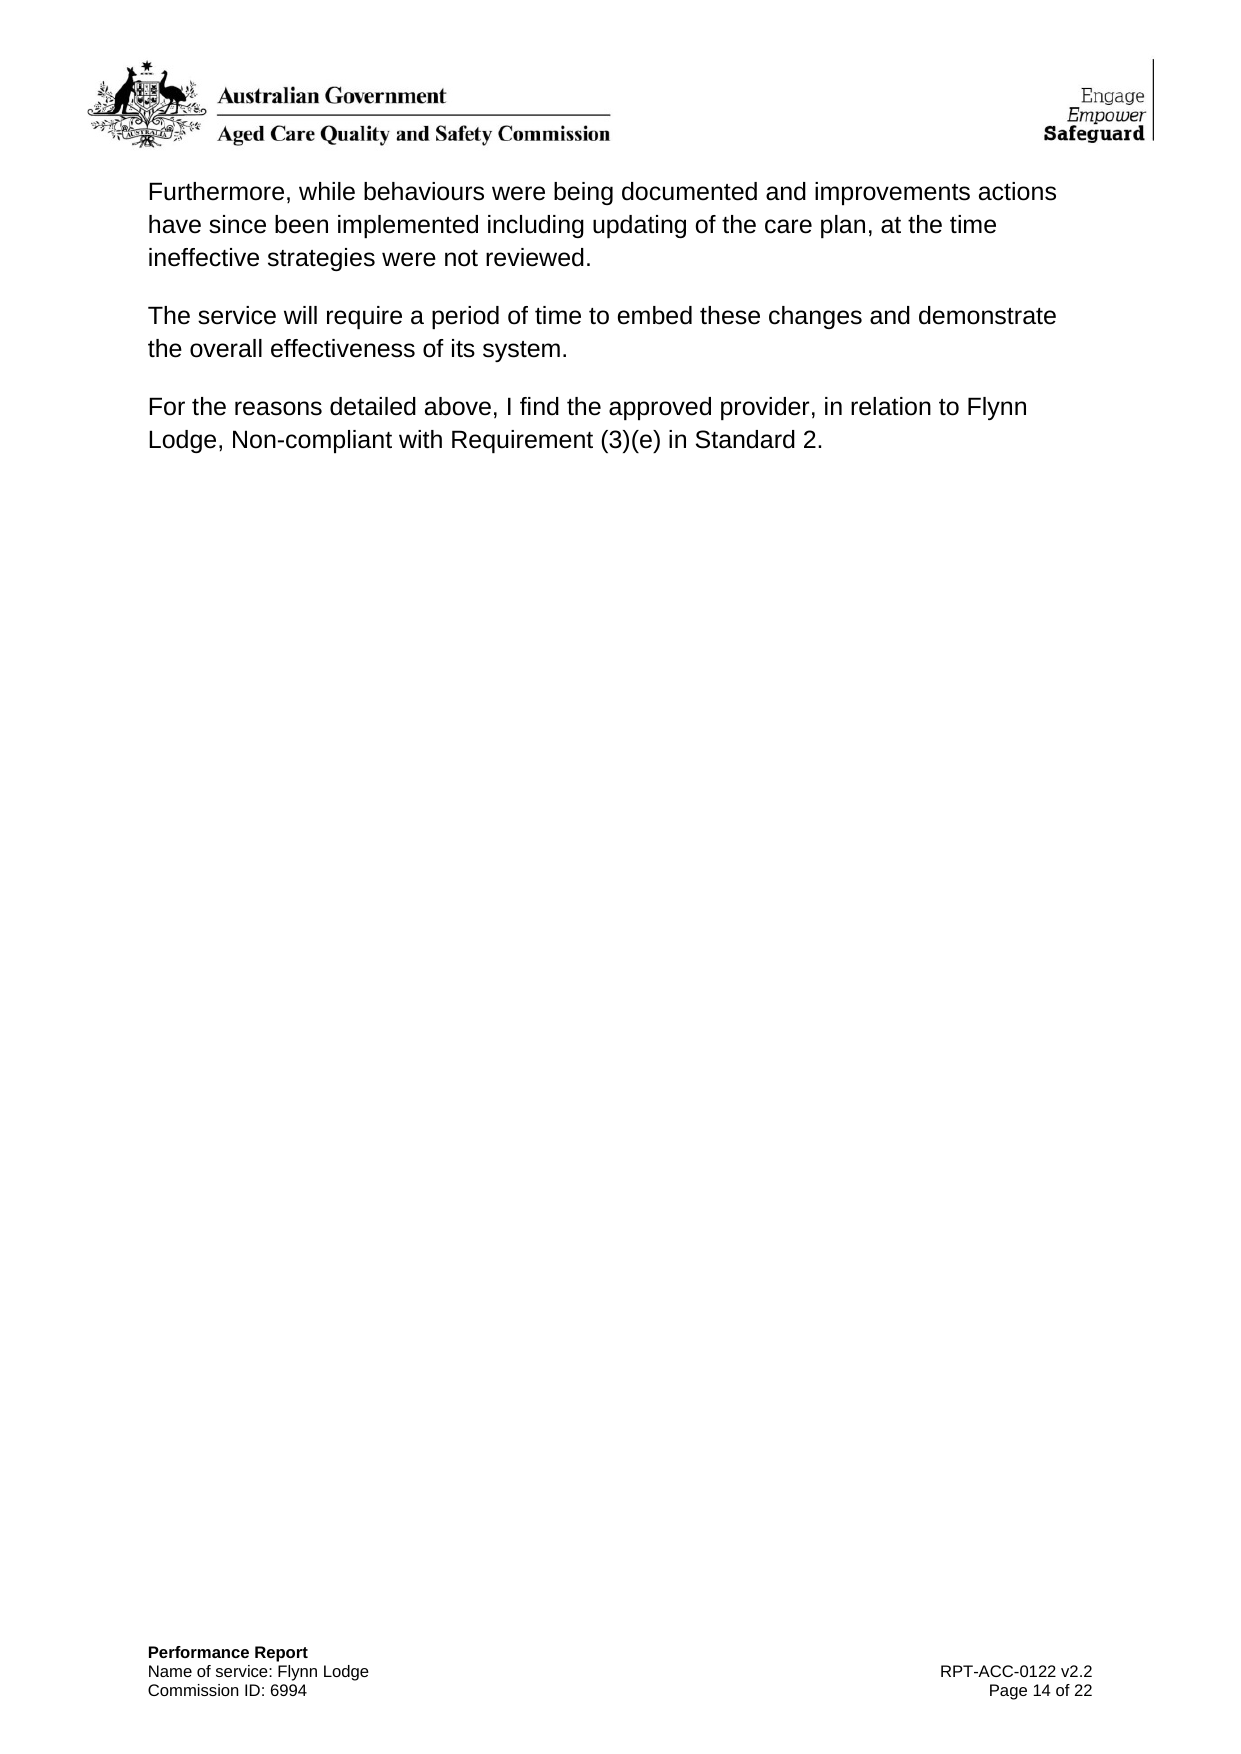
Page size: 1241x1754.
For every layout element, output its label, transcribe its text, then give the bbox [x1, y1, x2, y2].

text For the reasons detailed above, I find the approved provider, in relation to Flynn Lodge, Non-compliant with Requirement (3)(e) in Standard 2. [148, 392, 1092, 454]
text The service will require a period of time to embed these changes and demonstrate the overall effectiveness of its system. [148, 301, 1092, 363]
picture [1, 0, 1241, 169]
text Furthermore, while behaviours were being documented and improvements actions have since been implemented including updating of the care plan, at the time ineffective strategies were not reviewed. [148, 177, 1092, 272]
